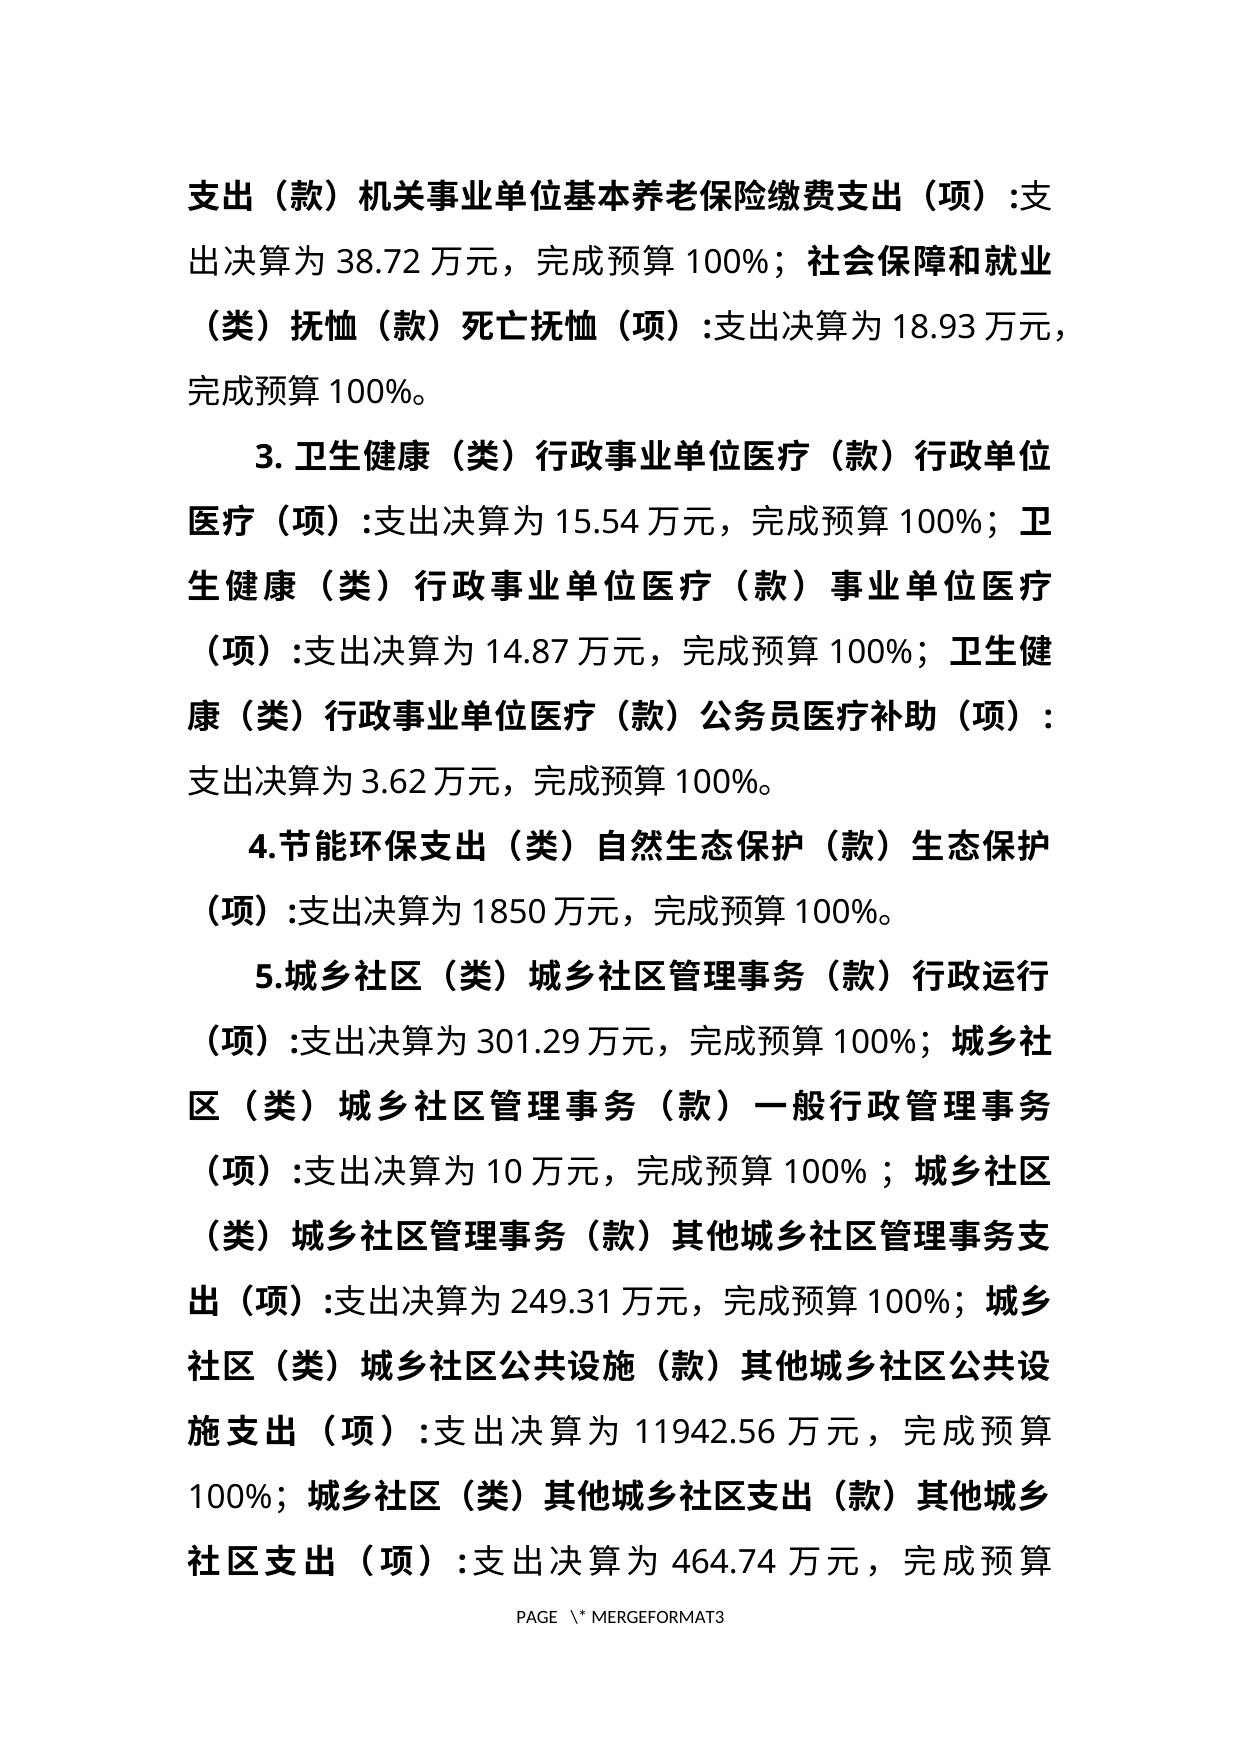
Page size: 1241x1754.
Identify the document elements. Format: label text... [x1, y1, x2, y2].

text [187, 162, 1053, 422]
text 3. 卫生健康（类）行政事业单位医疗（款）行政单位医疗（项）:支出决算为15.54万元，完成预算100%；卫生健康（类）行政事业单位医疗（款）事业单位医疗（项）:支出决算为14.87万元，完成预算100%；卫生健康（类）行政事业单位医疗（款）公务员医疗补助（项）:支出决算为3.62万元，完成预算100%。 [187, 422, 1053, 812]
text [187, 942, 1053, 1592]
text 4.节能环保支出（类）自然生态保护（款）生态保护（项）:支出决算为1850万元，完成预算100%。 [187, 812, 1053, 942]
